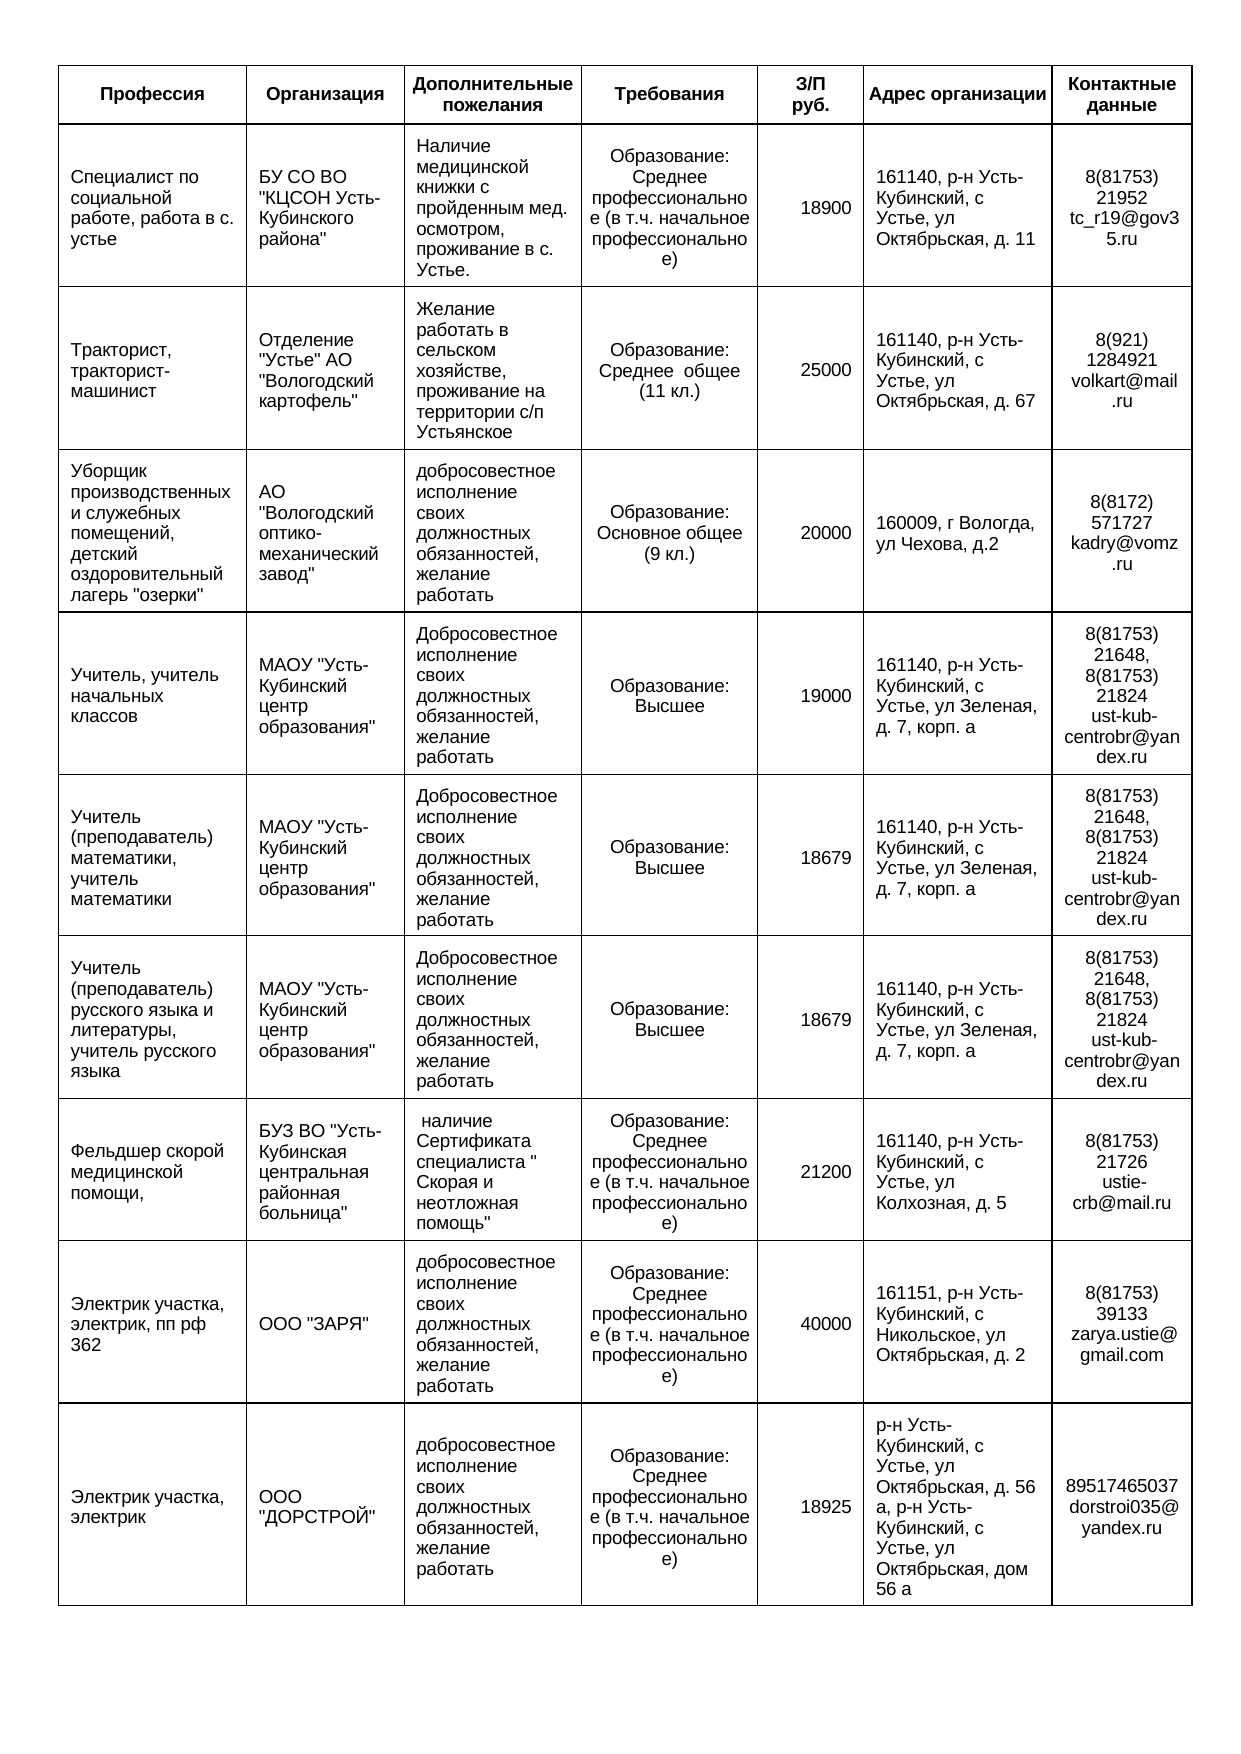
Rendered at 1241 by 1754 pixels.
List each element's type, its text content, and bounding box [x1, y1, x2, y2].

table_cell ООО "ЗАРЯ" [247, 1241, 404, 1402]
table_cell 161140, р-н Усть-Кубинский, с Устье, ул Зеленая, д. 7, корп. а [864, 613, 1051, 774]
table_cell 160009, г Вологда, ул Чехова, д.2 [864, 450, 1051, 611]
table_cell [864, 125, 1051, 286]
table_cell Образование: Высшее [582, 775, 757, 935]
table_cell Учитель (преподаватель) русского языка и литературы, учитель русского языка [59, 936, 246, 1098]
table_cell добросовестное исполнение своих должностных обязанностей, желание работать [405, 450, 581, 611]
table_header Требования [582, 66, 757, 123]
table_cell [1053, 125, 1191, 286]
table_cell 40000 [758, 1241, 863, 1402]
table_cell добросовестное исполнение своих должностных обязанностей, желание работать [405, 1241, 581, 1402]
table_cell Желание работать в сельском хозяйстве, проживание на территории с/п Устьянское [405, 287, 581, 448]
table_cell МАОУ "Усть-Кубинский центр образования" [247, 936, 404, 1098]
table_header Профессия [59, 66, 246, 123]
table_cell Тракторист, тракторист-машинист [59, 287, 246, 448]
table_cell 8(81753) 39133 zarya.ustie@gmail.com [1053, 1241, 1191, 1402]
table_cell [247, 125, 404, 286]
table_cell Уборщик производственных и служебных помещений, детский оздоровительный лагерь "озерки" [59, 450, 246, 611]
table_cell Образование: Среднее общее (11 кл.) [582, 287, 757, 448]
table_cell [59, 125, 246, 286]
table_cell МАОУ "Усть-Кубинский центр образования" [247, 613, 404, 774]
table_header Адрес организации [864, 66, 1051, 123]
table_cell Добросовестное исполнение своих должностных обязанностей, желание работать [405, 613, 581, 774]
table_cell Электрик участка, электрик [59, 1404, 246, 1605]
table_cell 20000 [758, 450, 863, 611]
table_cell БУЗ ВО "Усть-Кубинская центральная районная больница" [247, 1099, 404, 1239]
table_cell 18925 [758, 1404, 863, 1605]
table_header Контактные данные [1053, 66, 1191, 123]
table_cell 25000 [758, 287, 863, 448]
table_cell АО "Вологодский оптико-механический завод" [247, 450, 404, 611]
table_header З/П руб. [758, 66, 863, 123]
table_cell 161140, р-н Усть-Кубинский, с Устье, ул Зеленая, д. 7, корп. а [864, 936, 1051, 1098]
table_cell 21200 [758, 1099, 863, 1239]
table_header Организация [247, 66, 404, 123]
table_cell Учитель (преподаватель) математики, учитель математики [59, 775, 246, 935]
table_cell 8(81753) 21648, 8(81753) 21824 ust-kub-centrobr@yandex.ru [1053, 936, 1191, 1098]
table_cell 89517465037 dorstroi035@yandex.ru [1053, 1404, 1191, 1605]
table_cell 161140, р-н Усть-Кубинский, с Устье, ул Колхозная, д. 5 [864, 1099, 1051, 1239]
table_cell 18679 [758, 936, 863, 1098]
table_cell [582, 125, 757, 286]
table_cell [582, 1404, 757, 1605]
table_cell 161140, р-н Усть-Кубинский, с Устье, ул Октябрьская, д. 67 [864, 287, 1051, 448]
table_cell ООО "ДОРСТРОЙ" [247, 1404, 404, 1605]
table_cell наличие Сертификата специалиста " Скорая и неотложная помощь" [405, 1099, 581, 1239]
table_cell 8(81753) 21648, 8(81753) 21824 ust-kub-centrobr@yandex.ru [1053, 613, 1191, 774]
table_cell Образование: Среднее профессиональное (в т.ч. начальное профессиональное) [582, 1241, 757, 1402]
table_cell Образование: Основное общее (9 кл.) [582, 450, 757, 611]
table_header Дополнительные пожелания [405, 66, 581, 123]
table_cell 8(81753) 21726 ustie-crb@mail.ru [1053, 1099, 1191, 1239]
table_cell МАОУ "Усть-Кубинский центр образования" [247, 775, 404, 935]
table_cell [405, 125, 581, 286]
table_cell Фельдшер скорой медицинской помощи, [59, 1099, 246, 1239]
table_cell 161140, р-н Усть-Кубинский, с Устье, ул Зеленая, д. 7, корп. а [864, 775, 1051, 935]
table_cell Добросовестное исполнение своих должностных обязанностей, желание работать [405, 936, 581, 1098]
table_cell Добросовестное исполнение своих должностных обязанностей, желание работать [405, 775, 581, 935]
table_cell р-н Усть-Кубинский, с Устье, ул Октябрьская, д. 56 а, р-н Усть-Кубинский, с Устье, ул Октябрьская, дом 56 а [864, 1404, 1051, 1605]
table_cell добросовестное исполнение своих должностных обязанностей, желание работать [405, 1404, 581, 1605]
table_cell Электрик участка, электрик, пп рф 362 [59, 1241, 246, 1402]
table_cell 19000 [758, 613, 863, 774]
table_cell Образование: Высшее [582, 936, 757, 1098]
table_cell Отделение "Устье" АО "Вологодский картофель" [247, 287, 404, 448]
table_cell Учитель, учитель начальных классов [59, 613, 246, 774]
table_cell 8(8172) 571727 kadry@vomz.ru [1053, 450, 1191, 611]
table_cell 8(921) 1284921 volkart@mail.ru [1053, 287, 1191, 448]
table_cell 8(81753) 21648, 8(81753) 21824 ust-kub-centrobr@yandex.ru [1053, 775, 1191, 935]
table_cell Образование: Среднее профессиональное (в т.ч. начальное профессиональное) [582, 1099, 757, 1239]
table_cell 18679 [758, 775, 863, 935]
table_cell Образование: Высшее [582, 613, 757, 774]
table_cell 161151, р-н Усть-Кубинский, с Никольское, ул Октябрьская, д. 2 [864, 1241, 1051, 1402]
table_cell 18900 [758, 125, 863, 286]
